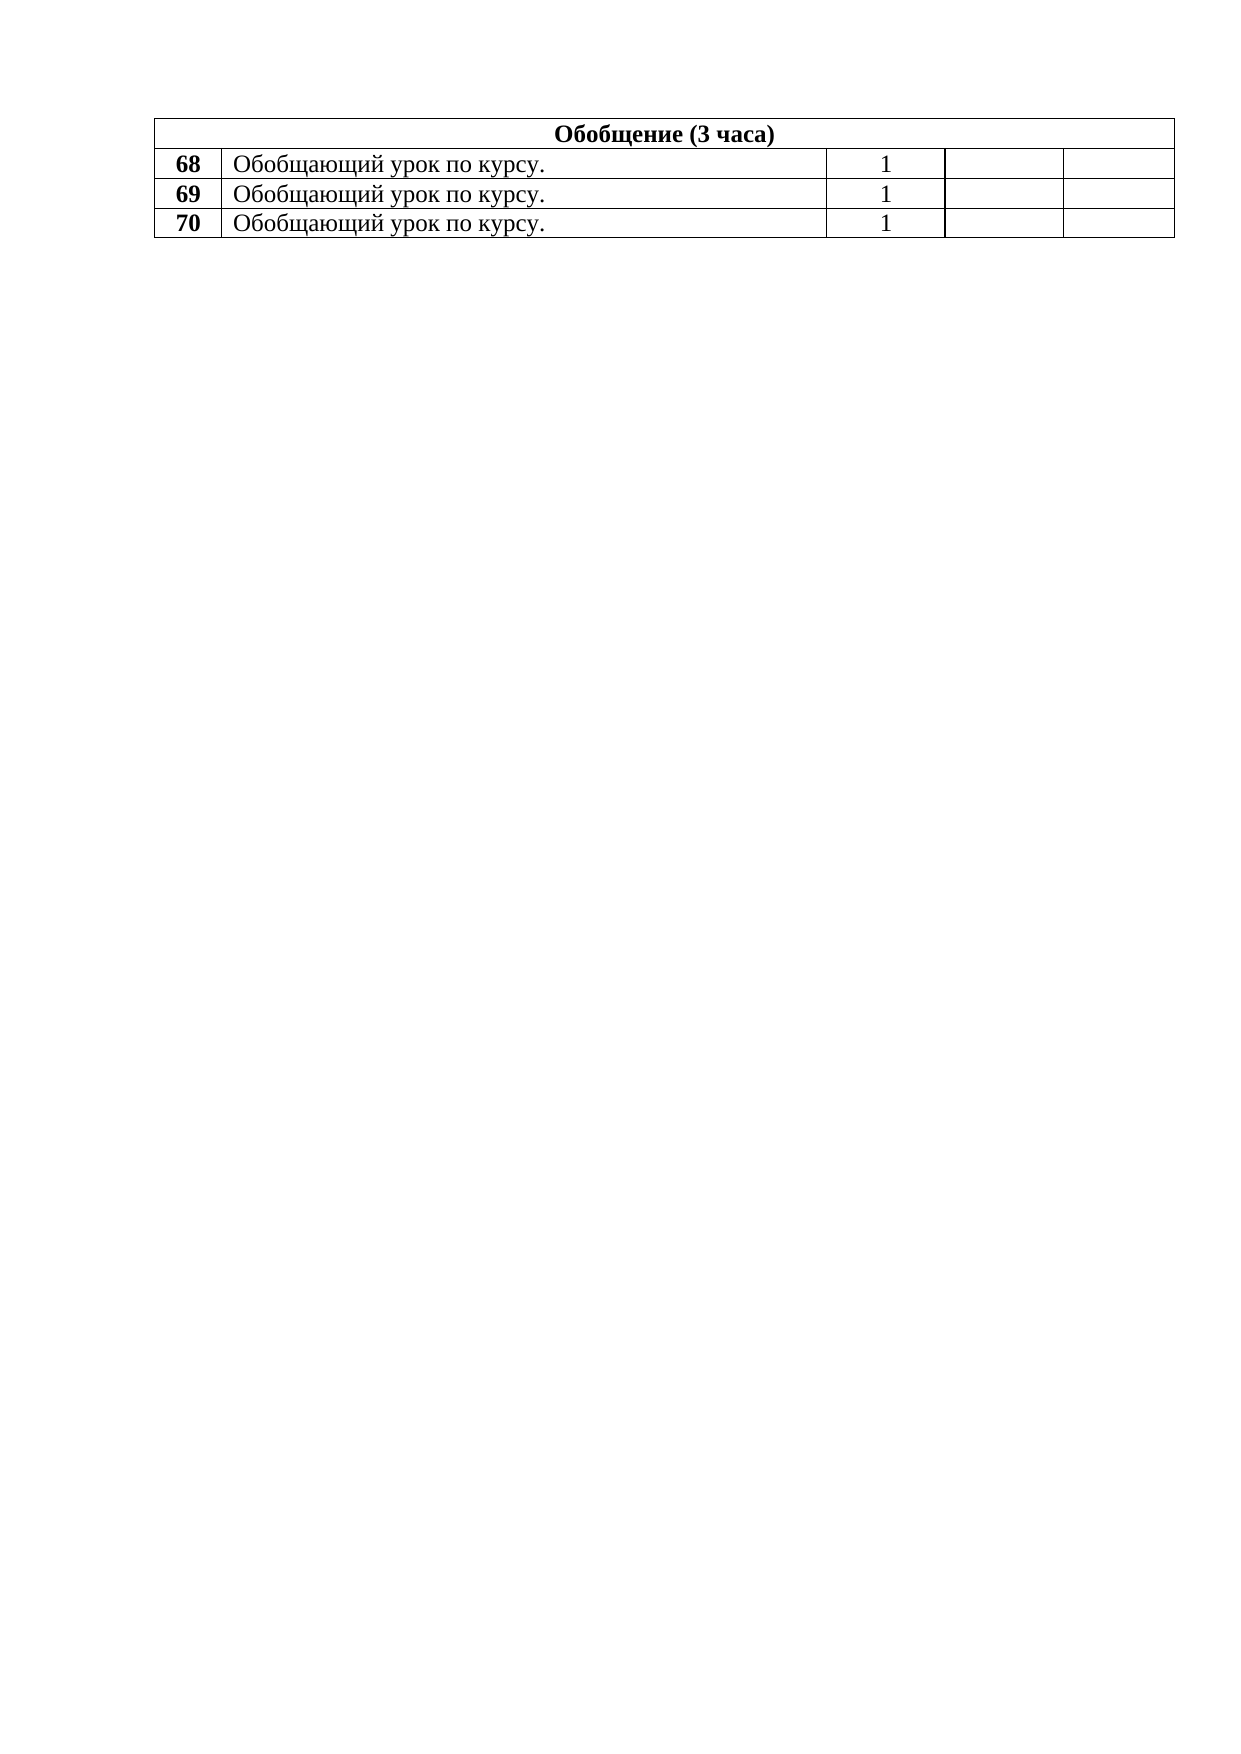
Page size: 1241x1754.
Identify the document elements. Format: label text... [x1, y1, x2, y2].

table_cell [946, 209, 1063, 237]
table_cell 1 [827, 179, 944, 207]
table_cell [1064, 149, 1174, 178]
table_cell Обобщающий урок по курсу. [222, 209, 826, 237]
table_cell 68 [155, 149, 221, 178]
table_cell 69 [155, 179, 221, 207]
table_cell 1 [827, 209, 944, 237]
table_cell Обобщение (3 часа) [155, 119, 1174, 148]
table_cell [1064, 179, 1174, 207]
table_cell [946, 149, 1063, 178]
table_cell [1064, 209, 1174, 237]
table_cell [946, 179, 1063, 207]
table_cell Обобщающий урок по курсу. [222, 149, 826, 178]
table_cell 1 [827, 149, 944, 178]
table_cell Обобщающий урок по курсу. [222, 179, 826, 207]
table_cell 70 [155, 209, 221, 237]
